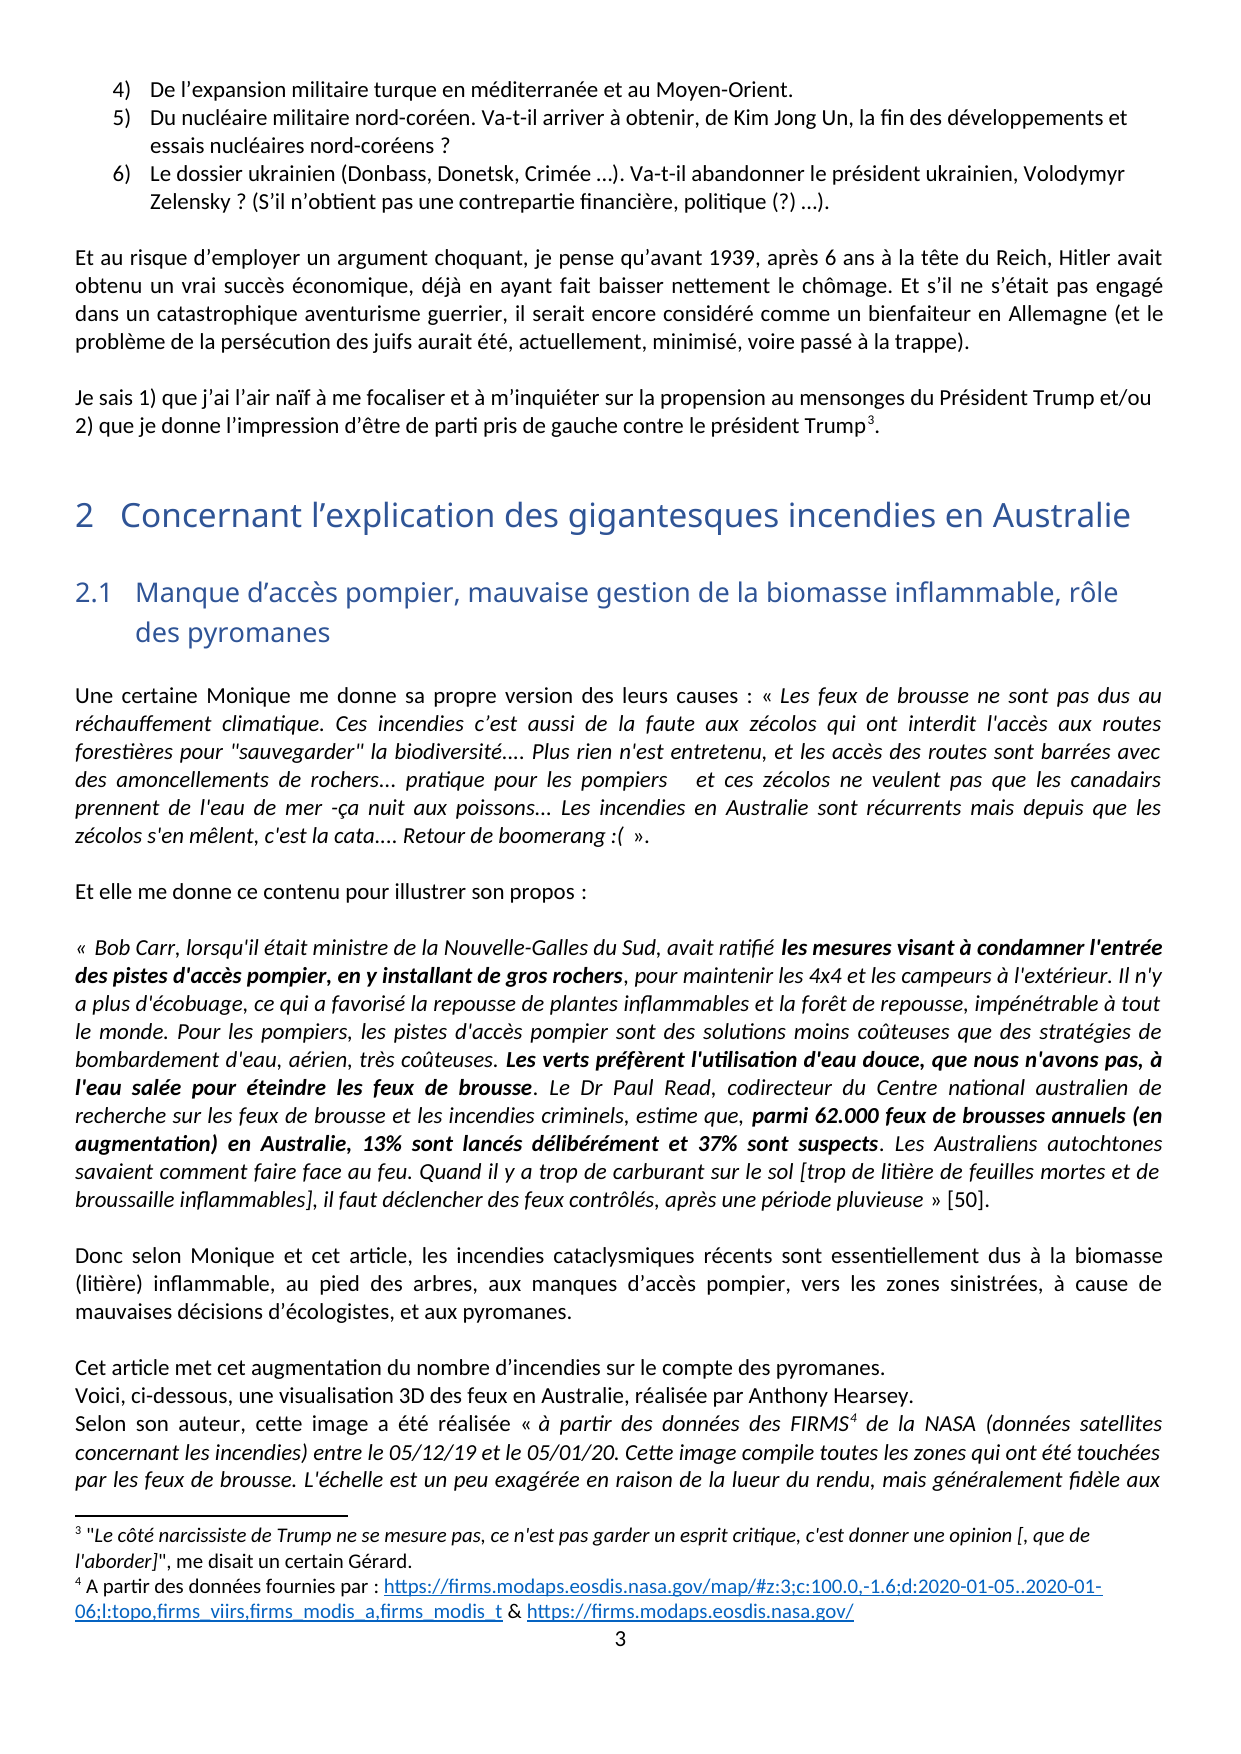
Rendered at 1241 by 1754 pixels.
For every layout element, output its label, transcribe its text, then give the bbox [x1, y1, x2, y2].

list Le dossier ukrainien (Donbass, Donetsk, Crimée …). Va-t-il abandonner le président ukrainien, Volodymyr Zelensky ? (S’il n’obtient pas une contrepartie financière, politique (?) …). [112, 159, 1165, 215]
subtitle Concernant l’explication des gigantesques incendies en Australie [75, 492, 1165, 538]
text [75, 1409, 1165, 1494]
text Une certaine Monique me donne sa propre version des leurs causes : « Les feux de brousse ne sont pas dus au réchauffement climatique. Ces incendies c’est aussi de la faute aux zécolos qui ont interdit l'accès aux routes forestières pour "sauvegarder" la biodiversité.... Plus rien n'est entretenu, et les accès des routes sont barrées avec des amoncellements de rochers... pratique pour les pompiers et ces zécolos ne veulent pas que les canadairs prennent de l'eau de mer -ça nuit aux poissons... Les incendies en Australie sont récurrents mais depuis que les zécolos s'en mêlent, c'est la cata.... Retour de boomerang :( ». [75, 681, 1165, 849]
text « Bob Carr, lorsqu'il était ministre de la Nouvelle-Galles du Sud, avait ratifié les mesures visant à condamner l'entrée des pistes d'accès pompier, en y installant de gros rochers, pour maintenir les 4x4 et les campeurs à l'extérieur. Il n'y a plus d'écobuage, ce qui a favorisé la repousse de plantes inflammables et la forêt de repousse, impénétrable à tout le monde. Pour les pompiers, les pistes d'accès pompier sont des solutions moins coûteuses que des stratégies de bombardement d'eau, aérien, très coûteuses. Les verts préfèrent l'utilisation d'eau douce, que nous n'avons pas, à l'eau salée pour éteindre les feux de brousse. Le Dr Paul Read, codirecteur du Centre national australien de recherche sur les feux de brousse et les incendies criminels, estime que, parmi 62.000 feux de brousses annuels (en augmentation) en Australie, 13% sont lancés délibérément et 37% sont suspects. Les Australiens autochtones savaient comment faire face au feu. Quand il y a trop de carburant sur le sol [trop de litière de feuilles mortes et de broussaille inflammables], il faut déclencher des feux contrôlés, après une période pluvieuse » [50]. [75, 933, 1165, 1213]
text Et au risque d’employer un argument choquant, je pense qu’avant 1939, après 6 ans à la tête du Reich, Hitler avait obtenu un vrai succès économique, déjà en ayant fait baisser nettement le chômage. Et s’il ne s’était pas engagé dans un catastrophique aventurisme guerrier, il serait encore considéré comme un bienfaiteur en Allemagne (et le problème de la persécution des juifs aurait été, actuellement, minimisé, voire passé à la trappe). [75, 243, 1165, 355]
list De l’expansion militaire turque en méditerranée et au Moyen-Orient. [112, 75, 1165, 103]
text Voici, ci-dessous, une visualisation 3D des feux en Australie, réalisée par Anthony Hearsey. [75, 1382, 1165, 1409]
text Cet article met cet augmentation du nombre d’incendies sur le compte des pyromanes. [75, 1353, 1165, 1382]
subtitle Manque d’accès pompier, mauvaise gestion de la biomasse inflammable, rôle des pyromanes [75, 573, 1165, 650]
list Du nucléaire militaire nord-coréen. Va-t-il arriver à obtenir, de Kim Jong Un, la fin des développements et essais nucléaires nord-coréens ? [112, 103, 1165, 159]
text Et elle me donne ce contenu pour illustrer son propos : [75, 877, 1165, 905]
text Je sais 1) que j’ai l’air naïf à me focaliser et à m’inquiéter sur la propension au mensonges du Président Trump et/ou 2) que je donne l’impression d’être de parti pris de gauche contre le président Trump. [75, 383, 1165, 439]
text Donc selon Monique et cet article, les incendies cataclysmiques récents sont essentiellement dus à la biomasse (litière) inflammable, au pied des arbres, aux manques d’accès pompier, vers les zones sinistrées, à cause de mauvaises décisions d’écologistes, et aux pyromanes. [75, 1241, 1165, 1326]
